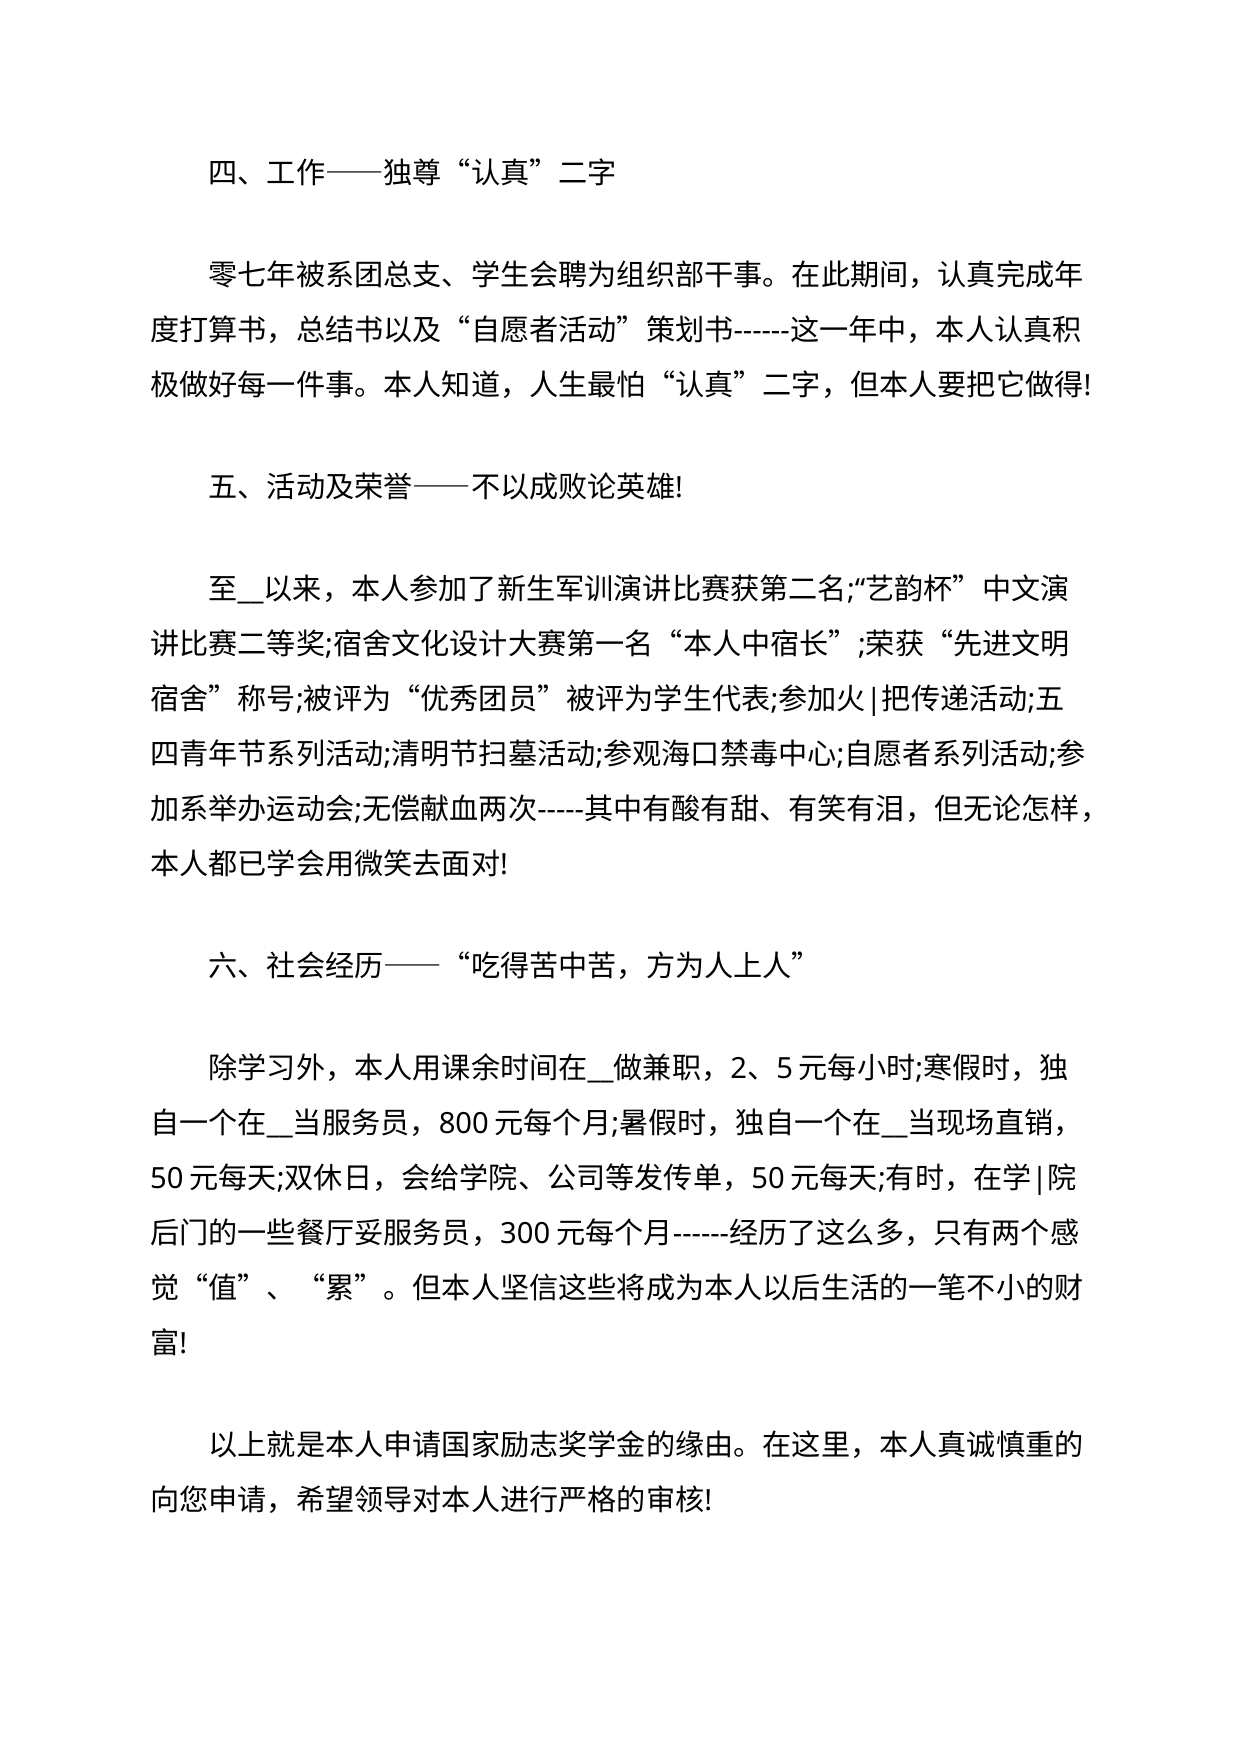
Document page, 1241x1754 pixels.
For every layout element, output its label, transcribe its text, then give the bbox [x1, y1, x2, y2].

text 以上就是本人申请国家励志奖学金的缘由。在这里，本人真诚慎重的向您申请，希望领导对本人进行严格的审核! [150, 1421, 1090, 1518]
text 四、工作——独尊“认真”二字 [150, 150, 1090, 192]
text 至__以来，本人参加了新生军训演讲比赛获第二名;“艺韵杯”中文演讲比赛二等奖;宿舍文化设计大赛第一名“本人中宿长”;荣获“先进文明宿舍”称号;被评为“优秀团员”被评为学生代表;参加火|把传递活动;五四青年节系列活动;清明节扫墓活动;参观海口禁毒中心;自愿者系列活动;参加系举办运动会;无偿献血两次-----其中有酸有甜、有笑有泪，但无论怎样，本人都已学会用微笑去面对! [150, 566, 1090, 883]
text 五、活动及荣誉——不以成败论英雄! [150, 464, 1090, 506]
text 除学习外，本人用课余时间在__做兼职，2、5元每小时;寒假时，独自一个在__当服务员，800元每个月;暑假时，独自一个在__当现场直销，50元每天;双休日，会给学院、公司等发传单，50元每天;有时，在学|院后门的一些餐厅妥服务员，300元每个月------经历了这么多，只有两个感觉“值”、“累”。但本人坚信这些将成为本人以后生活的一笔不小的财富! [150, 1044, 1090, 1362]
text 六、社会经历——“吃得苦中苦，方为人上人” [150, 943, 1090, 985]
text 零七年被系团总支、学生会聘为组织部干事。在此期间，认真完成年度打算书，总结书以及“自愿者活动”策划书------这一年中，本人认真积极做好每一件事。本人知道，人生最怕“认真”二字，但本人要把它做得! [150, 252, 1090, 404]
